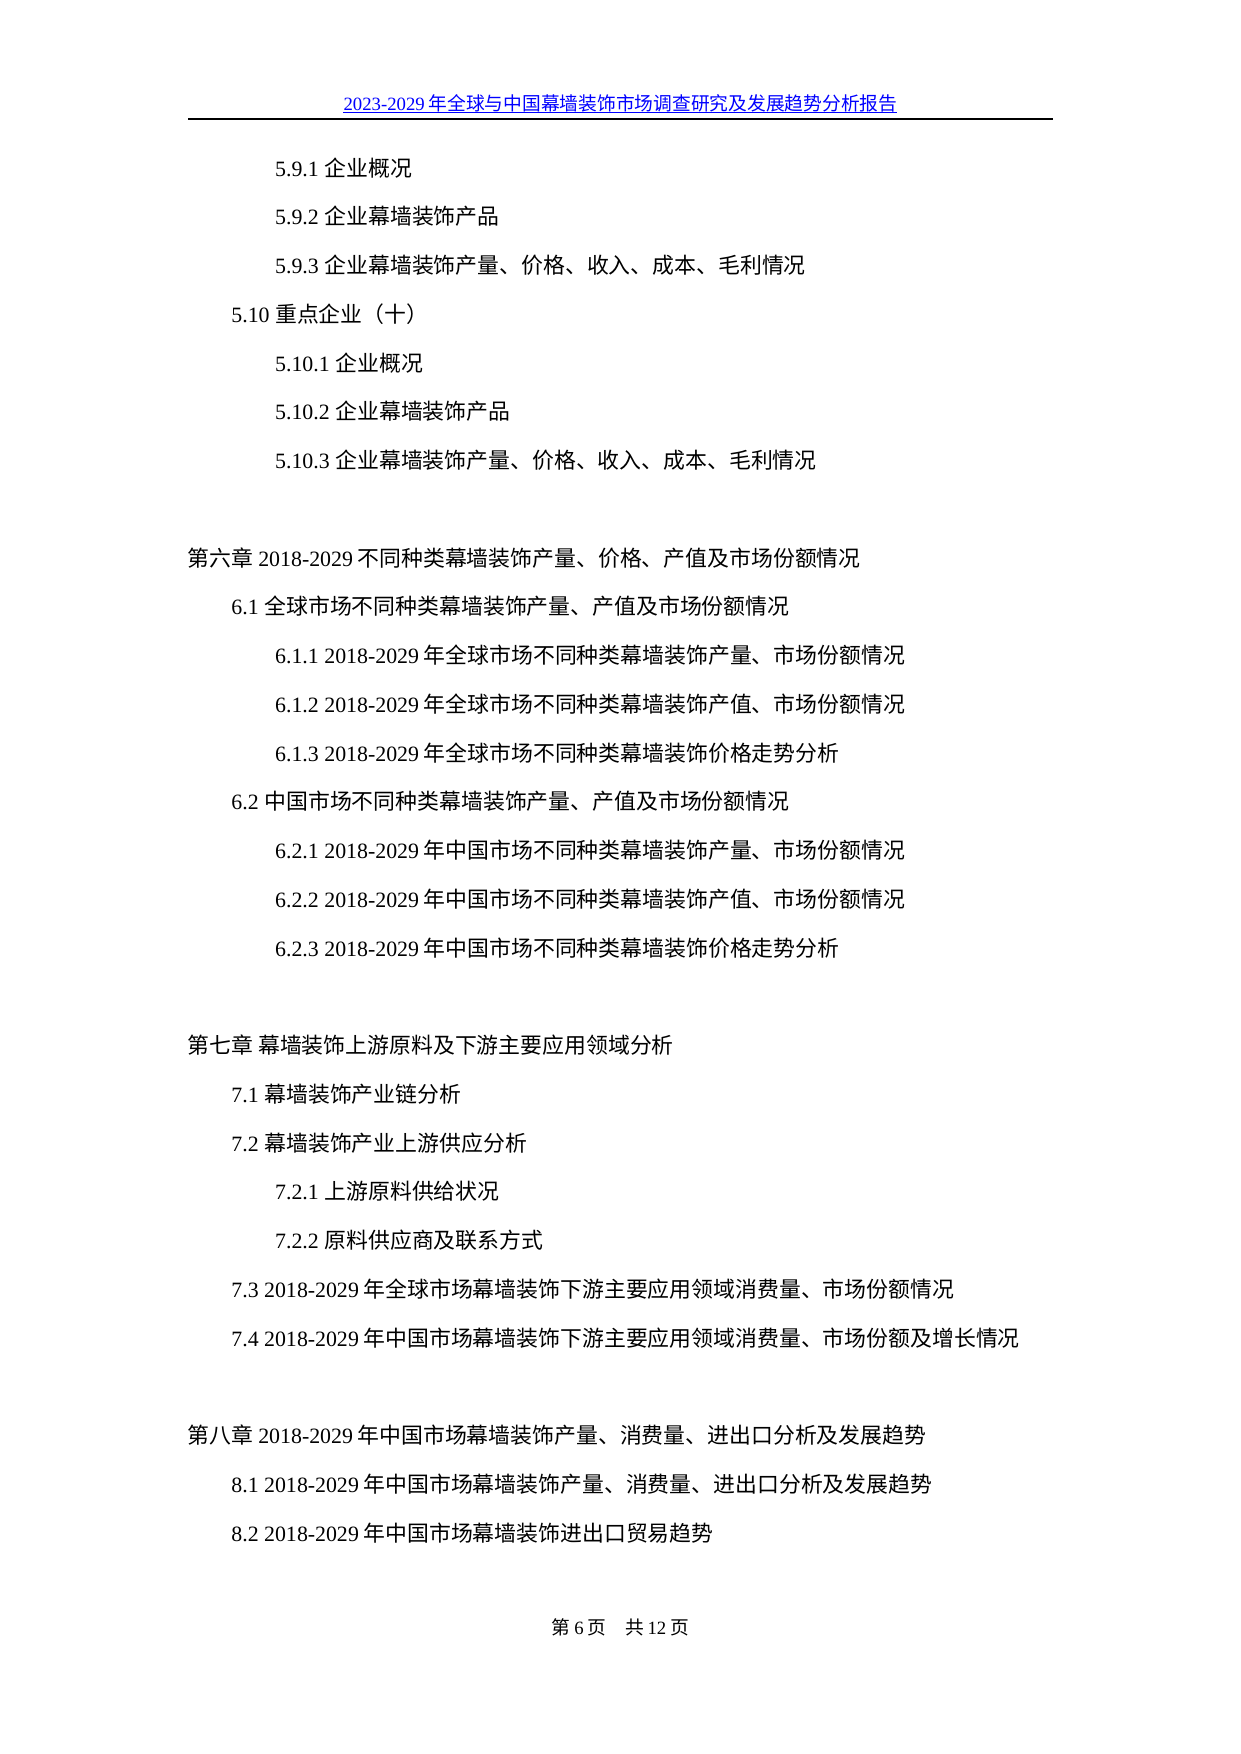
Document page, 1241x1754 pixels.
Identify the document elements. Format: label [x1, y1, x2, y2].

text [187, 150, 1053, 1548]
